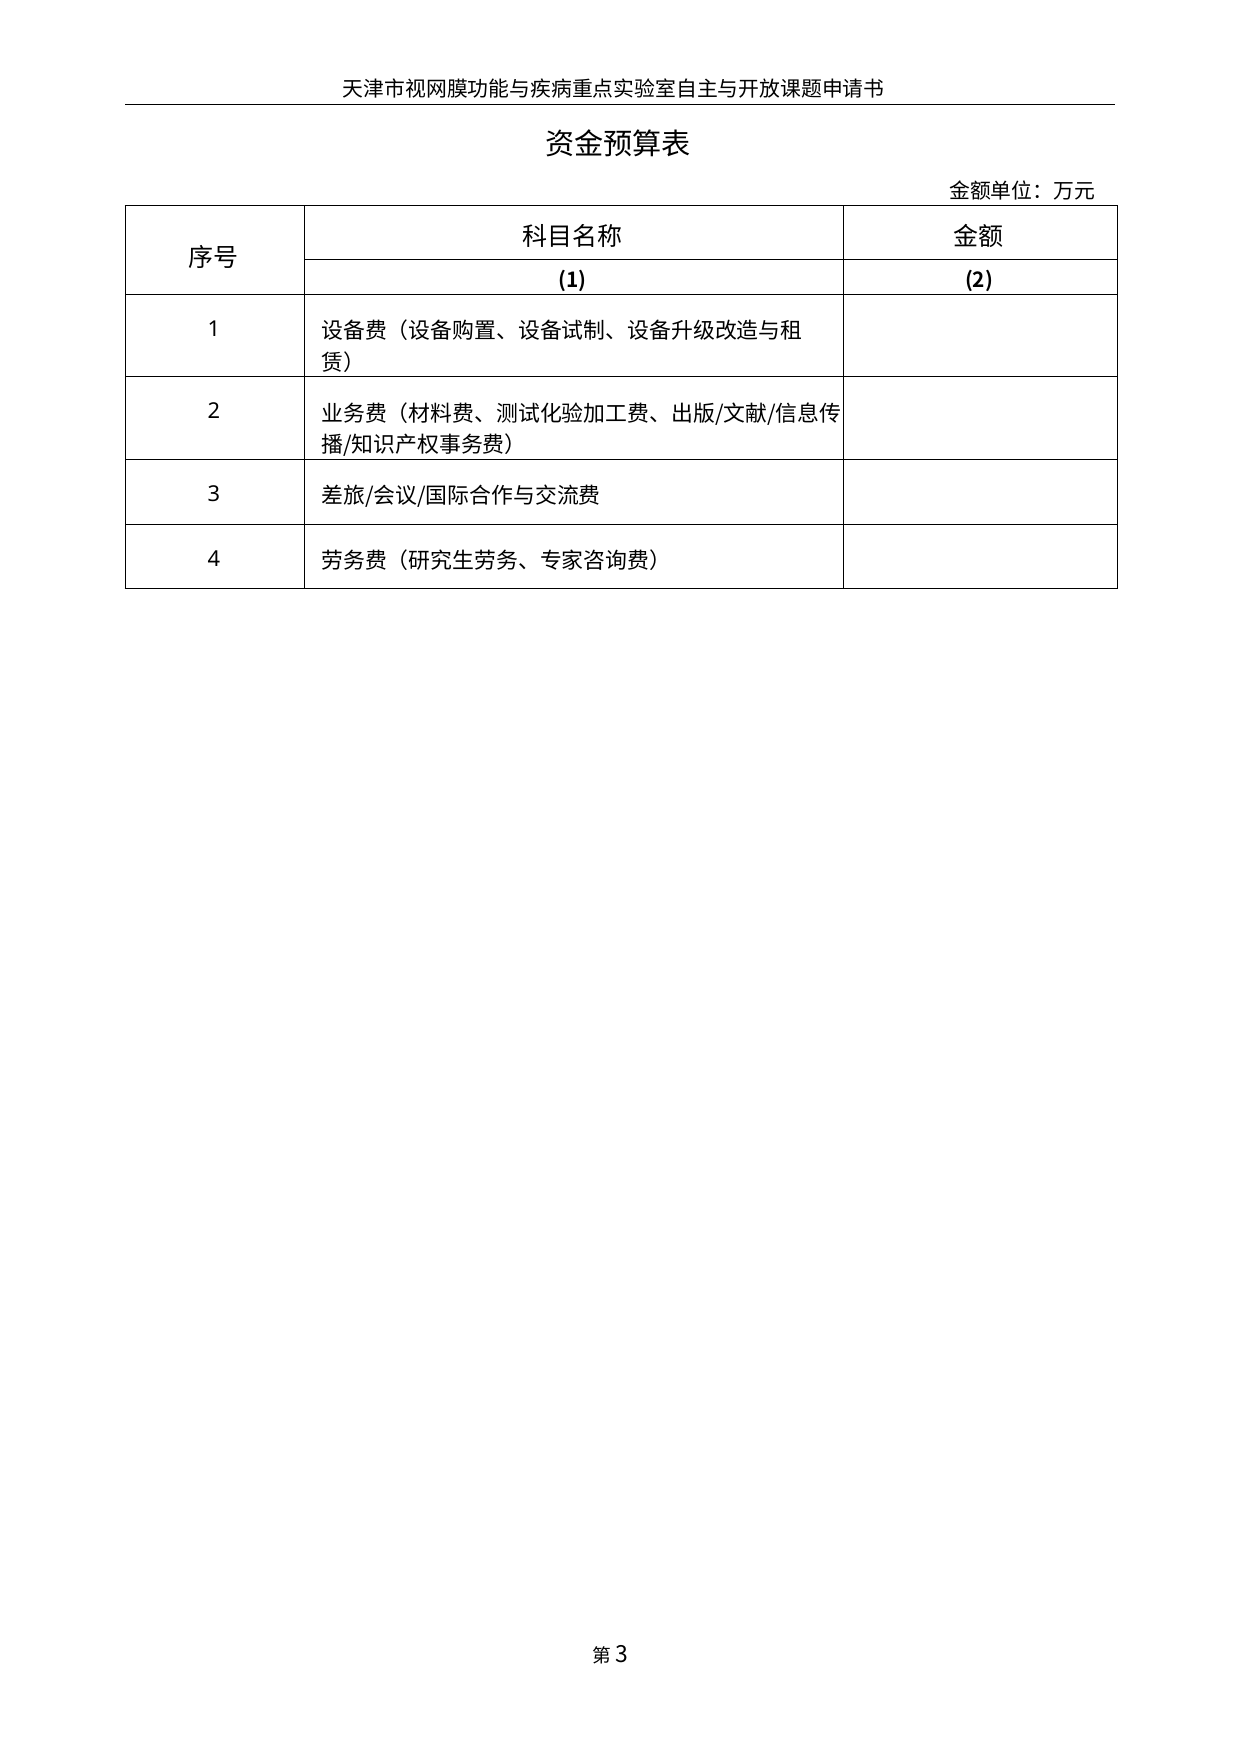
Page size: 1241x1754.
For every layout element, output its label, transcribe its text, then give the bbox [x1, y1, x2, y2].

table_cell (1) [305, 260, 843, 293]
table_cell 3 [126, 460, 304, 523]
table_cell [844, 525, 1117, 588]
table_header 金额 [844, 206, 1117, 258]
table_cell 4 [126, 525, 304, 588]
table_cell (2) [844, 260, 1117, 293]
table_cell 2 [126, 377, 304, 459]
text 金额单位：万元 [949, 175, 1128, 205]
table_cell [844, 377, 1117, 459]
table_cell 差旅/会议/国际合作与交流费 [305, 460, 843, 523]
table_cell 设备费（设备购置、设备试制、设备升级改造与租赁） [305, 295, 843, 376]
table_cell [844, 295, 1117, 376]
table_cell 业务费（材料费、测试化验加工费、出版/文献/信息传播/知识产权事务费） [305, 377, 843, 459]
table_header 序号 [126, 206, 304, 293]
table_cell 1 [126, 295, 304, 376]
table_cell [844, 460, 1117, 523]
text 资金预算表 [338, 121, 897, 163]
table_header 科目名称 [305, 206, 843, 258]
table_cell 劳务费（研究生劳务、专家咨询费） [305, 525, 843, 588]
